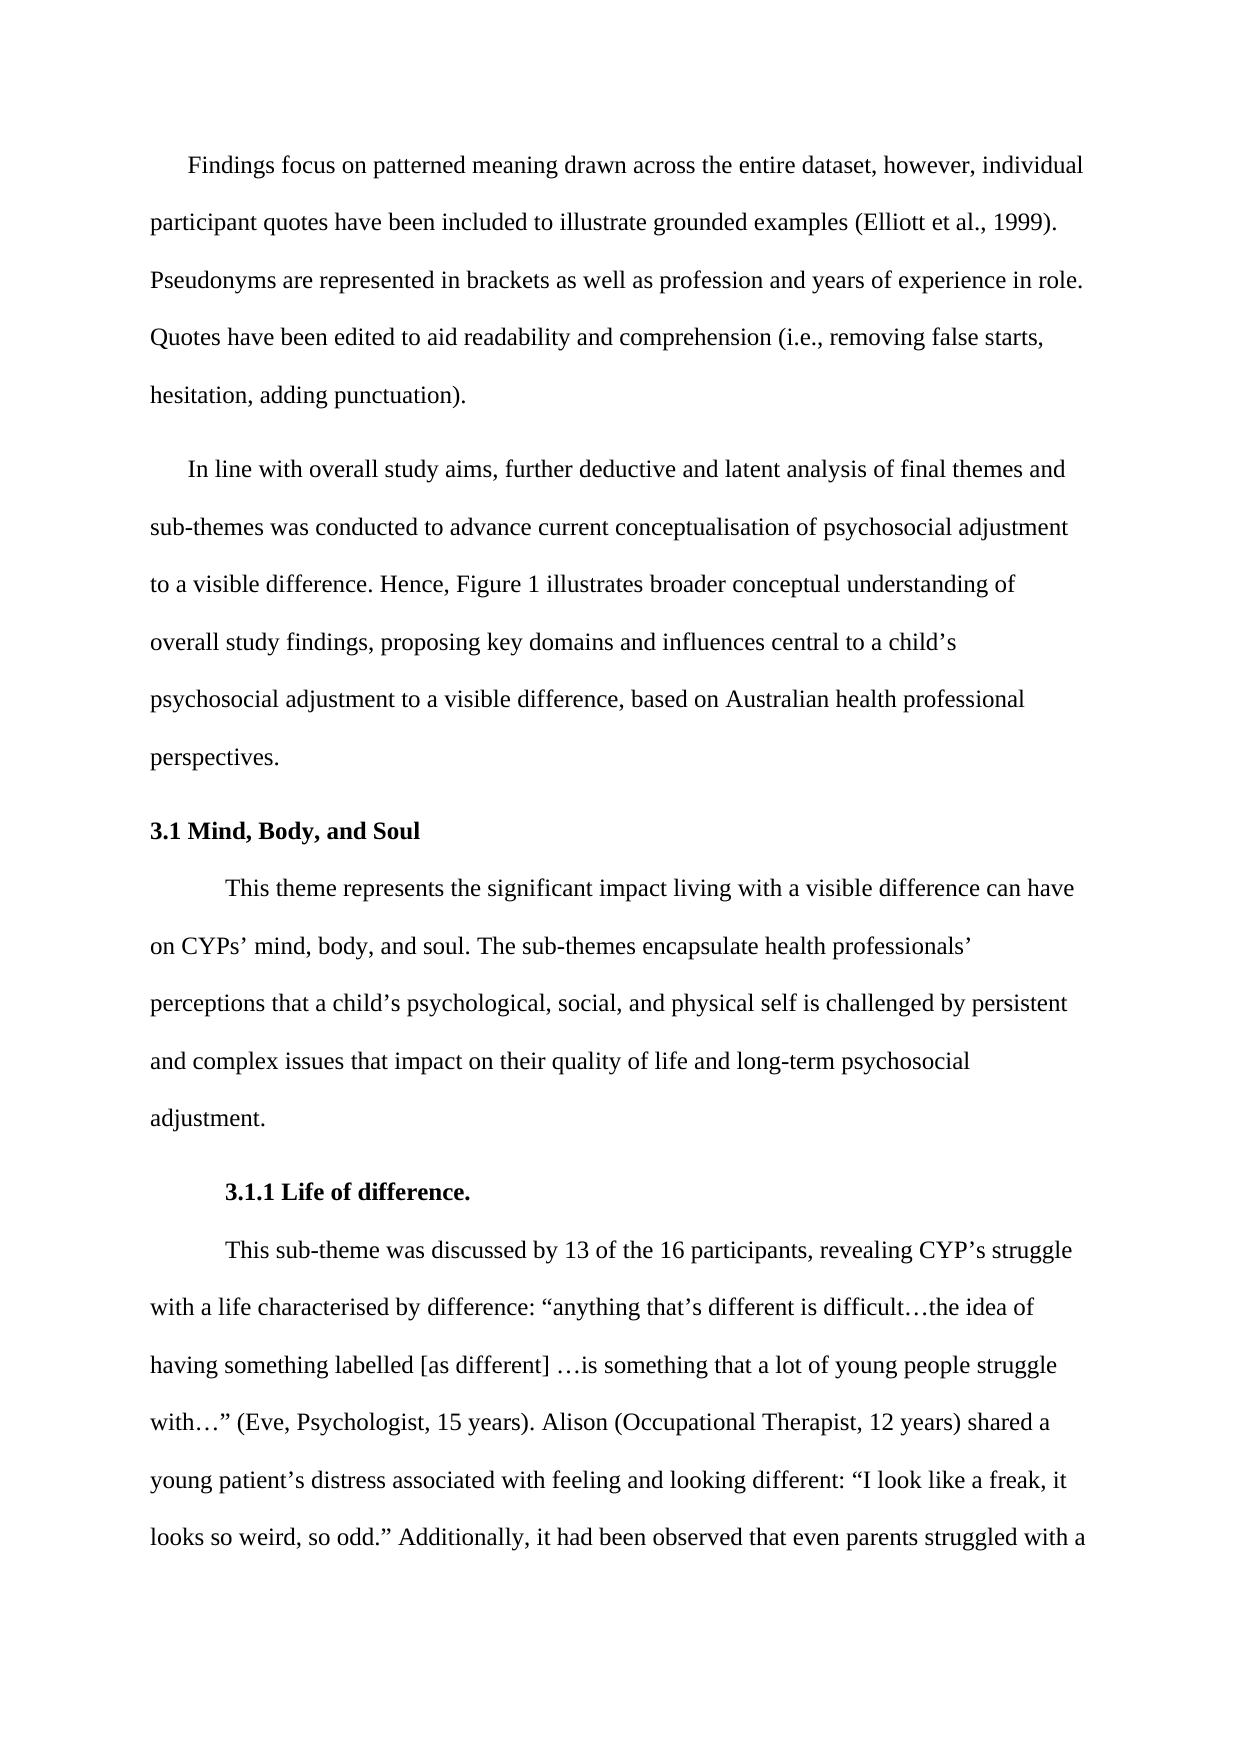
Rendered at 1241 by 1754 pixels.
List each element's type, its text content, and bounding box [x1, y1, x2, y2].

subtitle Mind, Body, and Soul [150, 816, 1090, 844]
text In line with overall study aims, further deductive and latent analysis of final themes and sub-themes was conducted to advance current conceptualisation of psychosocial adjustment to a visible difference. Hence, Figure 1 illustrates broader conceptual understanding of overall study findings, proposing key domains and influences central to a child’s psychosocial adjustment to a visible difference, based on Australian health professional perspectives. [150, 454, 1090, 770]
text Findings focus on patterned meaning drawn across the entire dataset, however, individual participant quotes have been included to illustrate grounded examples (Elliott et al., 1999). Pseudonyms are represented in brackets as well as profession and years of experience in role. Quotes have been edited to aid readability and comprehension (i.e., removing false starts, hesitation, adding punctuation). [150, 150, 1090, 409]
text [150, 1235, 1090, 1551]
subtitle 3.1.1 Life of difference. [150, 1177, 1090, 1206]
text This theme represents the significant impact living with a visible difference can have on CYPs’ mind, body, and soul. The sub-themes encapsulate health professionals’ perceptions that a child’s psychological, social, and physical self is challenged by persistent and complex issues that impact on their quality of life and long-term psychosocial adjustment. [150, 873, 1090, 1132]
